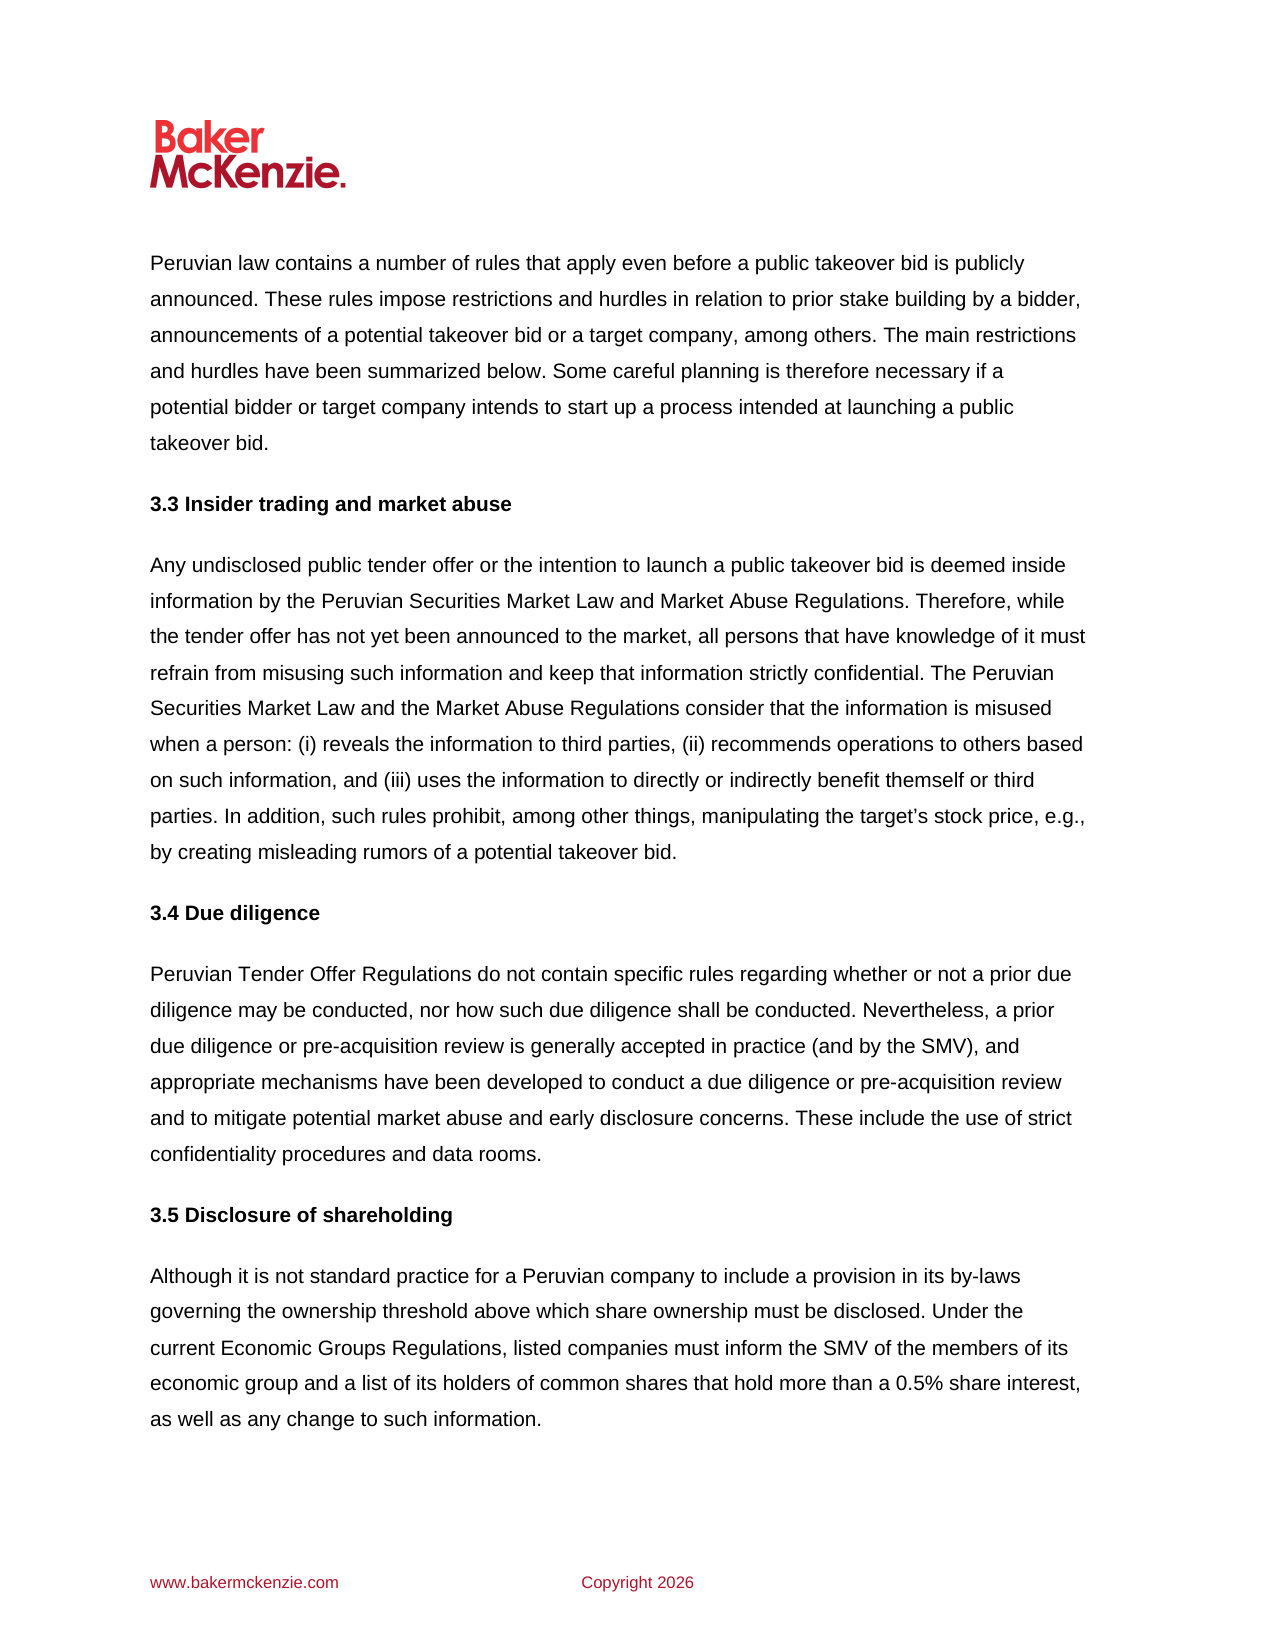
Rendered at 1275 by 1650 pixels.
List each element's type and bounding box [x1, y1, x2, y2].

picture [150, 120, 346, 189]
